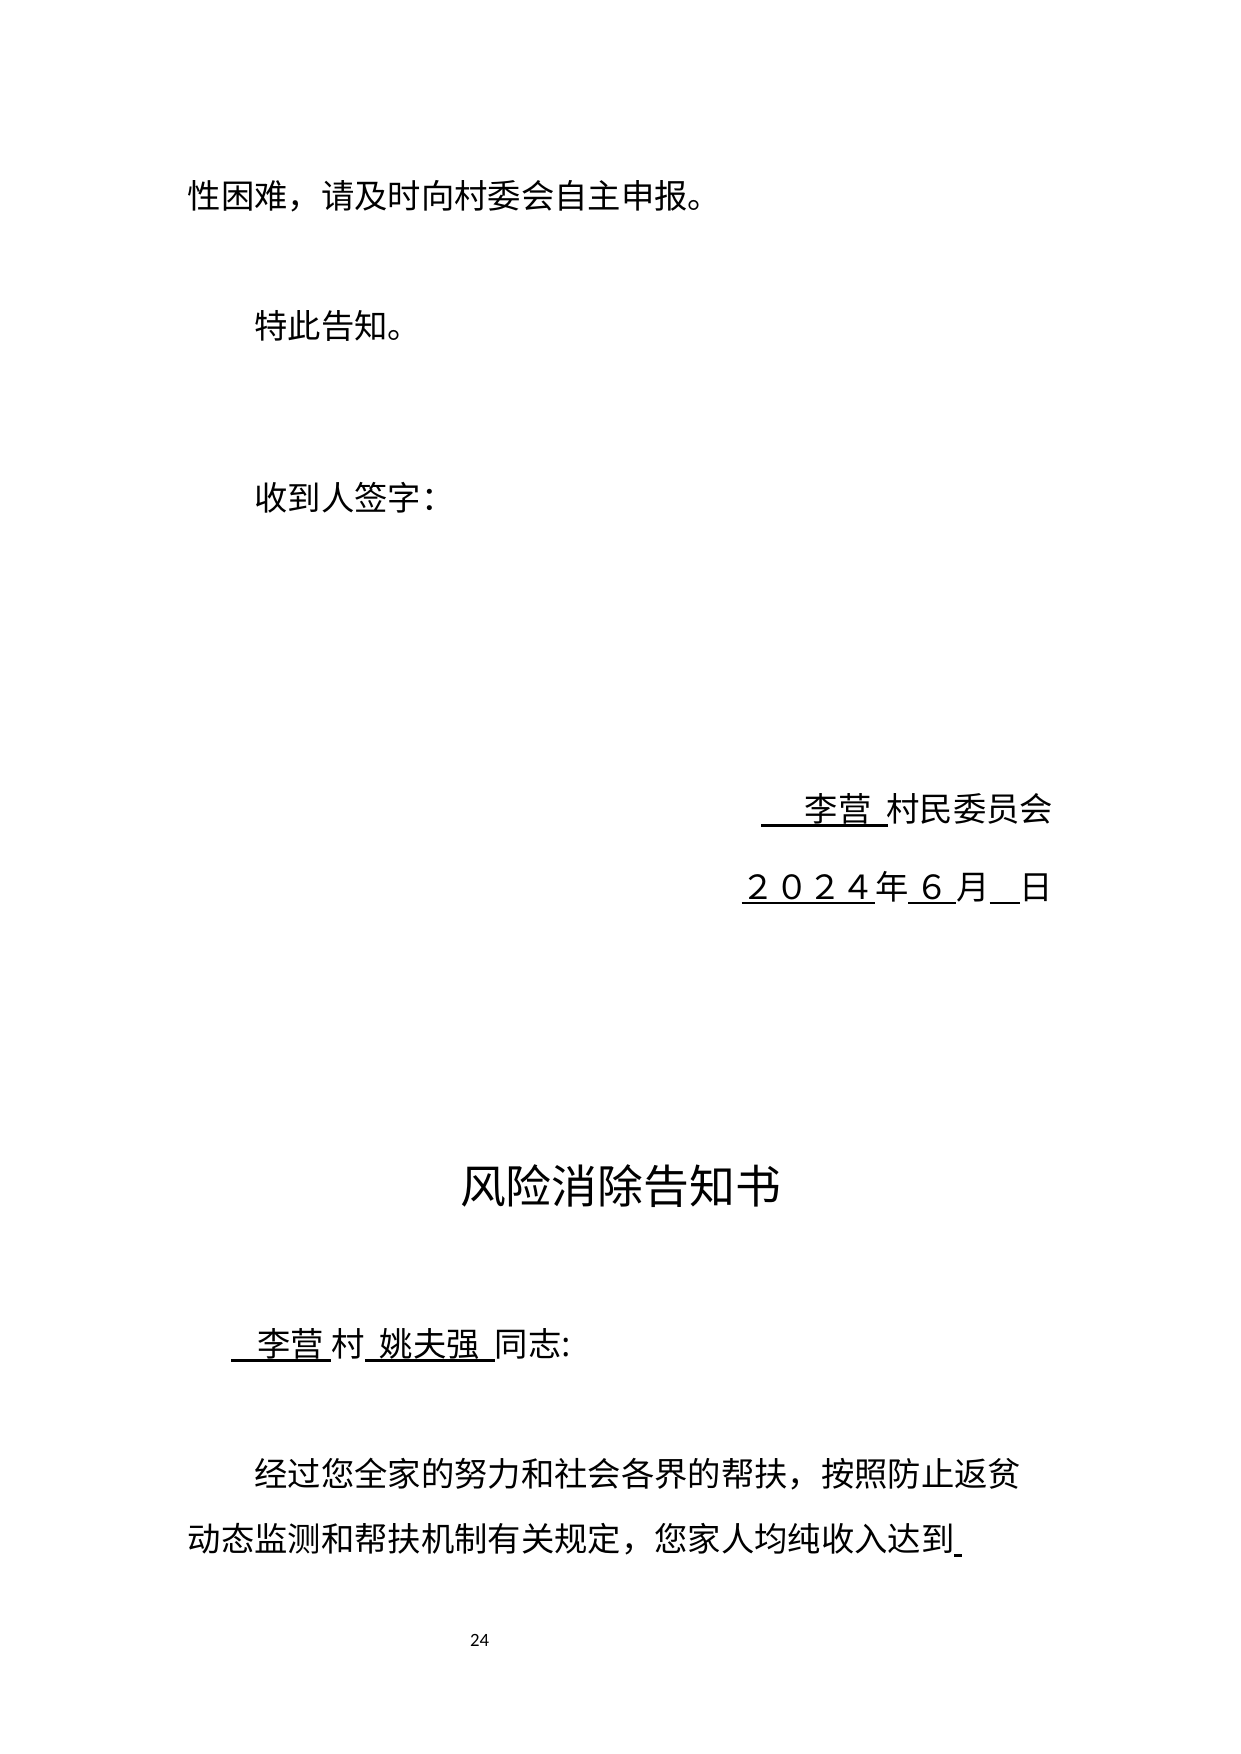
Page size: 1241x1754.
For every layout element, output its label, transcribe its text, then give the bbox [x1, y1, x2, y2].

text 特此告知。 [187, 292, 1053, 357]
text 李营 村 姚夫强 同志: [187, 1310, 986, 1375]
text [187, 1440, 1053, 1570]
text 收到人签字： [187, 464, 1053, 529]
text 李营 村民委员会 [187, 775, 1053, 840]
text ２０２４年 ６ 月 日 [187, 852, 1053, 917]
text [187, 162, 1053, 227]
text 风险消除告知书 [187, 1135, 1053, 1232]
